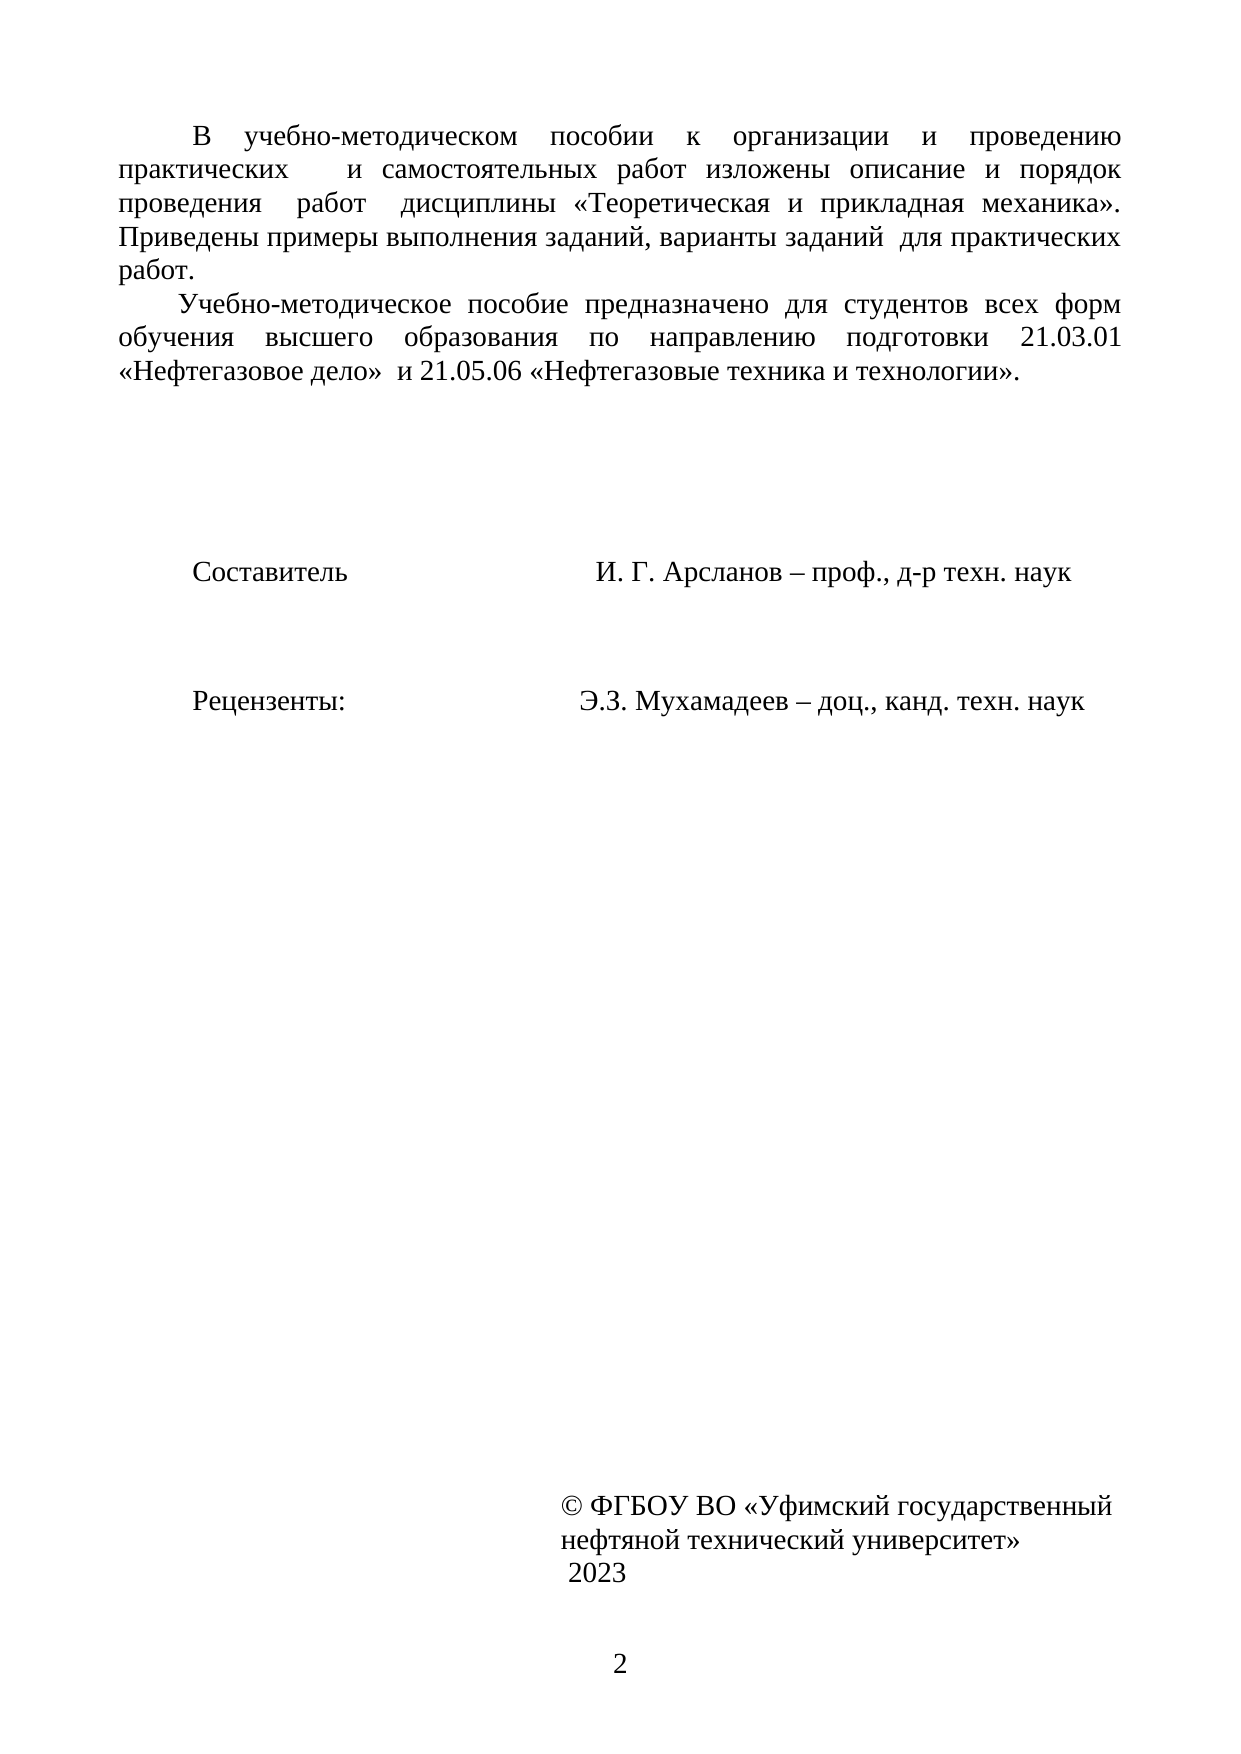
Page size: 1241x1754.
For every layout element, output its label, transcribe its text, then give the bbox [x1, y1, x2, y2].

text Составитель И. Г. Арсланов – проф., д-р техн. наук [118, 554, 1122, 588]
text © ФГБОУ ВО «Уфимский государственный нефтяной технический университет» [561, 1488, 1122, 1556]
text 2023 [561, 1556, 1122, 1589]
text Рецензенты: Э.З. Мухамадеев – доц., канд. техн. наук [118, 683, 1122, 717]
text В учебно-методическом пособии к организации и проведению практических и самостоятельных работ изложены описание и порядок проведения работ дисциплины «Теоретическая и прикладная механика». Приведены примеры выполнения заданий, варианты заданий для практических работ. [118, 118, 1122, 286]
text Учебно-методическое пособие предназначено для студентов всех форм обучения высшего образования по направлению подготовки 21.03.01 «Нефтегазовое дело» и 21.05.06 «Нефтегазовые техника и технологии». [118, 286, 1122, 386]
